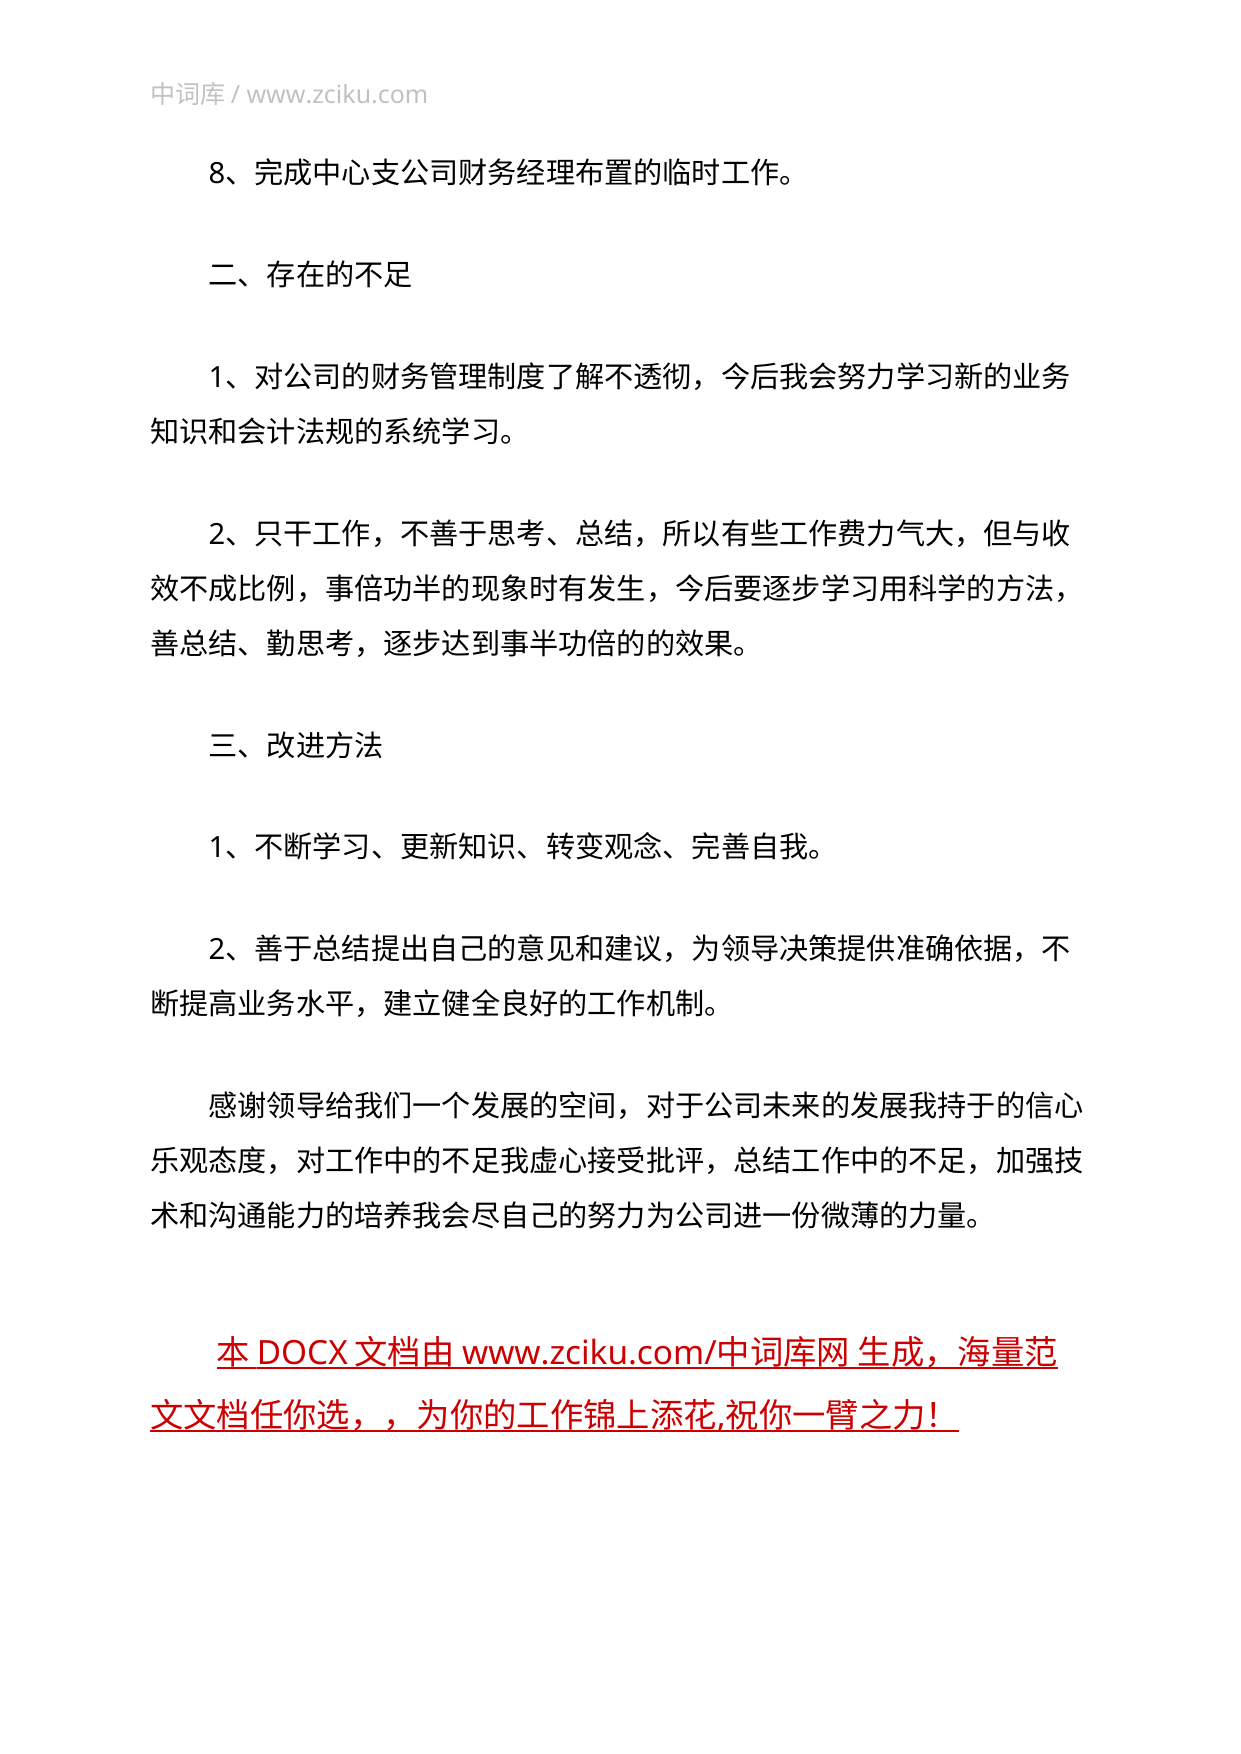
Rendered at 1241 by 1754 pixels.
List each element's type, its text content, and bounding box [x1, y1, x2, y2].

text 二、存在的不足 [150, 252, 1090, 294]
text 2、只干工作，不善于思考、总结，所以有些工作费力气大，但与收效不成比例，事倍功半的现象时有发生，今后要逐步学习用科学的方法，善总结、勤思考，逐步达到事半功倍的的效果。 [150, 511, 1090, 663]
text 2、善于总结提出自己的意见和建议，为领导决策提供准确依据，不断提高业务水平，建立健全良好的工作机制。 [150, 926, 1090, 1023]
text 三、改进方法 [150, 722, 1090, 764]
text 本DOCX文档由 www.zciku.com/中词库网 生成，海量范文文档任你选，，为你的工作锦上添花,祝你一臂之力！ [150, 1326, 1090, 1437]
text 1、不断学习、更新知识、转变观念、完善自我。 [150, 824, 1090, 866]
text 感谢领导给我们一个发展的空间，对于公司未来的发展我持于的信心乐观态度，对工作中的不足我虚心接受批评，总结工作中的不足，加强技术和沟通能力的培养我会尽自己的努力为公司进一份微薄的力量。 [150, 1083, 1090, 1235]
text 8、完成中心支公司财务经理布置的临时工作。 [150, 150, 1090, 192]
text 1、对公司的财务管理制度了解不透彻，今后我会努力学习新的业务知识和会计法规的系统学习。 [150, 354, 1090, 451]
